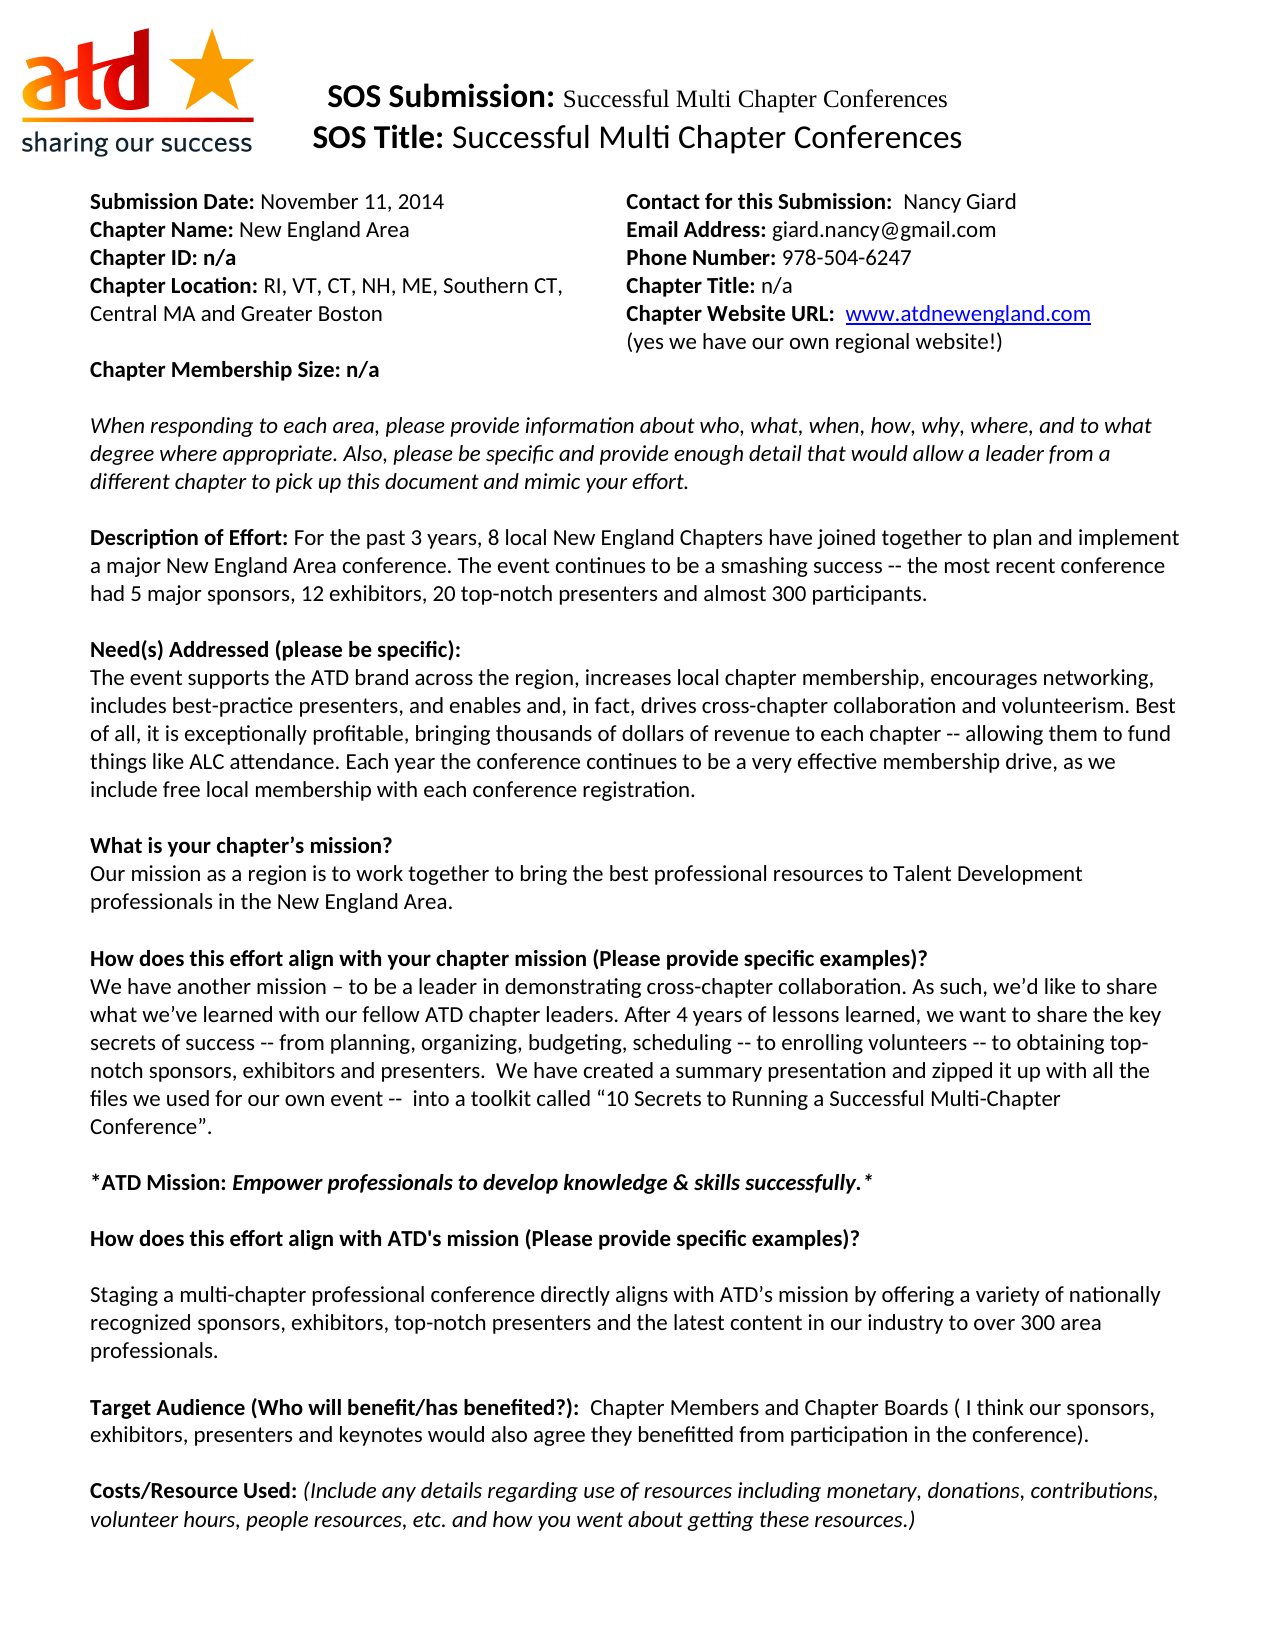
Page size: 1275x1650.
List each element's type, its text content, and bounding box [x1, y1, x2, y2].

table_header Submission Date: November 11, 2014 Chapter Name: New England Area Chapter ID: n/a Chapter Location: RI, VT, CT, NH, ME, Southern CT, Central MA and Greater Boston Chapter Membership Size: n/a [79, 187, 615, 383]
text SOS Submission: SOS Title: Successful Multi Chapter Conferences [254, 75, 1185, 156]
text *ATD Mission: Empower professionals to develop knowledge & skills successfully.* [90, 1168, 1185, 1196]
text What is your chapter’s mission? [90, 831, 1185, 859]
text Description of Effort: For the past 3 years, 8 local New England Chapters have joined together to plan and implement a major New England Area conference. The event continues to be a smashing success -- the most recent conference had 5 major sponsors, 12 exhibitors, 20 top-notch presenters and almost 300 participants. [90, 523, 1185, 607]
text Costs/Resource Used: (Include any details regarding use of resources including monetary, donations, contributions, volunteer hours, people resources, etc. and how you went about getting these resources.) [90, 1449, 1185, 1533]
text Target Audience (Who will benefit/has benefited?): Chapter Members and Chapter Boards ( I think our sponsors, exhibitors, presenters and keynotes would also agree they benefitted from participation in the conference). [90, 1364, 1185, 1449]
text Our mission as a region is to work together to bring the best professional resources to Talent Development professionals in the New England Area. [90, 859, 1185, 944]
text Need(s) Addressed (please be specific): [90, 607, 1185, 663]
text The event supports the ATD brand across the region, increases local chapter membership, encourages networking, includes best-practice presenters, and enables and, in fact, drives cross-chapter collaboration and volunteerism. Best of all, it is exceptionally profitable, bringing thousands of dollars of revenue to each chapter -- allowing them to fund things like ALC attendance. Each year the conference continues to be a very effective membership drive, as we include free local membership with each conference registration. [90, 663, 1185, 803]
text How does this effort align with your chapter mission (Please provide specific examples)? [90, 944, 1185, 972]
text When responding to each area, please provide information about who, what, when, how, why, where, and to what degree where appropriate. Also, please be specific and provide enough detail that would allow a leader from a different chapter to pick up this document and mimic your effort. [90, 411, 1185, 495]
text We have another mission – to be a leader in demonstrating cross-chapter collaboration. As such, we’d like to share what we’ve learned with our fellow ATD chapter leaders. After 4 years of lessons learned, we want to share the key secrets of success -- from planning, organizing, budgeting, scheduling -- to enrolling volunteers -- to obtaining top-notch sponsors, exhibitors and presenters. We have created a summary presentation and zipped it up with all the files we used for our own event -- into a toolkit called “10 Secrets to Running a Successful Multi-Chapter Conference”. [90, 972, 1185, 1140]
text How does this effort align with ATD's mission (Please provide specific examples)? [90, 1196, 1185, 1252]
picture [21, 28, 254, 157]
table_header Contact for this Submission: Nancy Giard Email Address: giard.nancy@gmail.com Phone Number: 978-504-6247 Chapter Title: n/a Chapter Website URL: www.atdnewengland.com (yes we have our own regional website!) [615, 187, 1151, 383]
text Staging a multi-chapter professional conference directly aligns with ATD’s mission by offering a variety of nationally recognized sponsors, exhibitors, top-notch presenters and the latest content in our industry to over 300 area professionals. [90, 1281, 1185, 1364]
